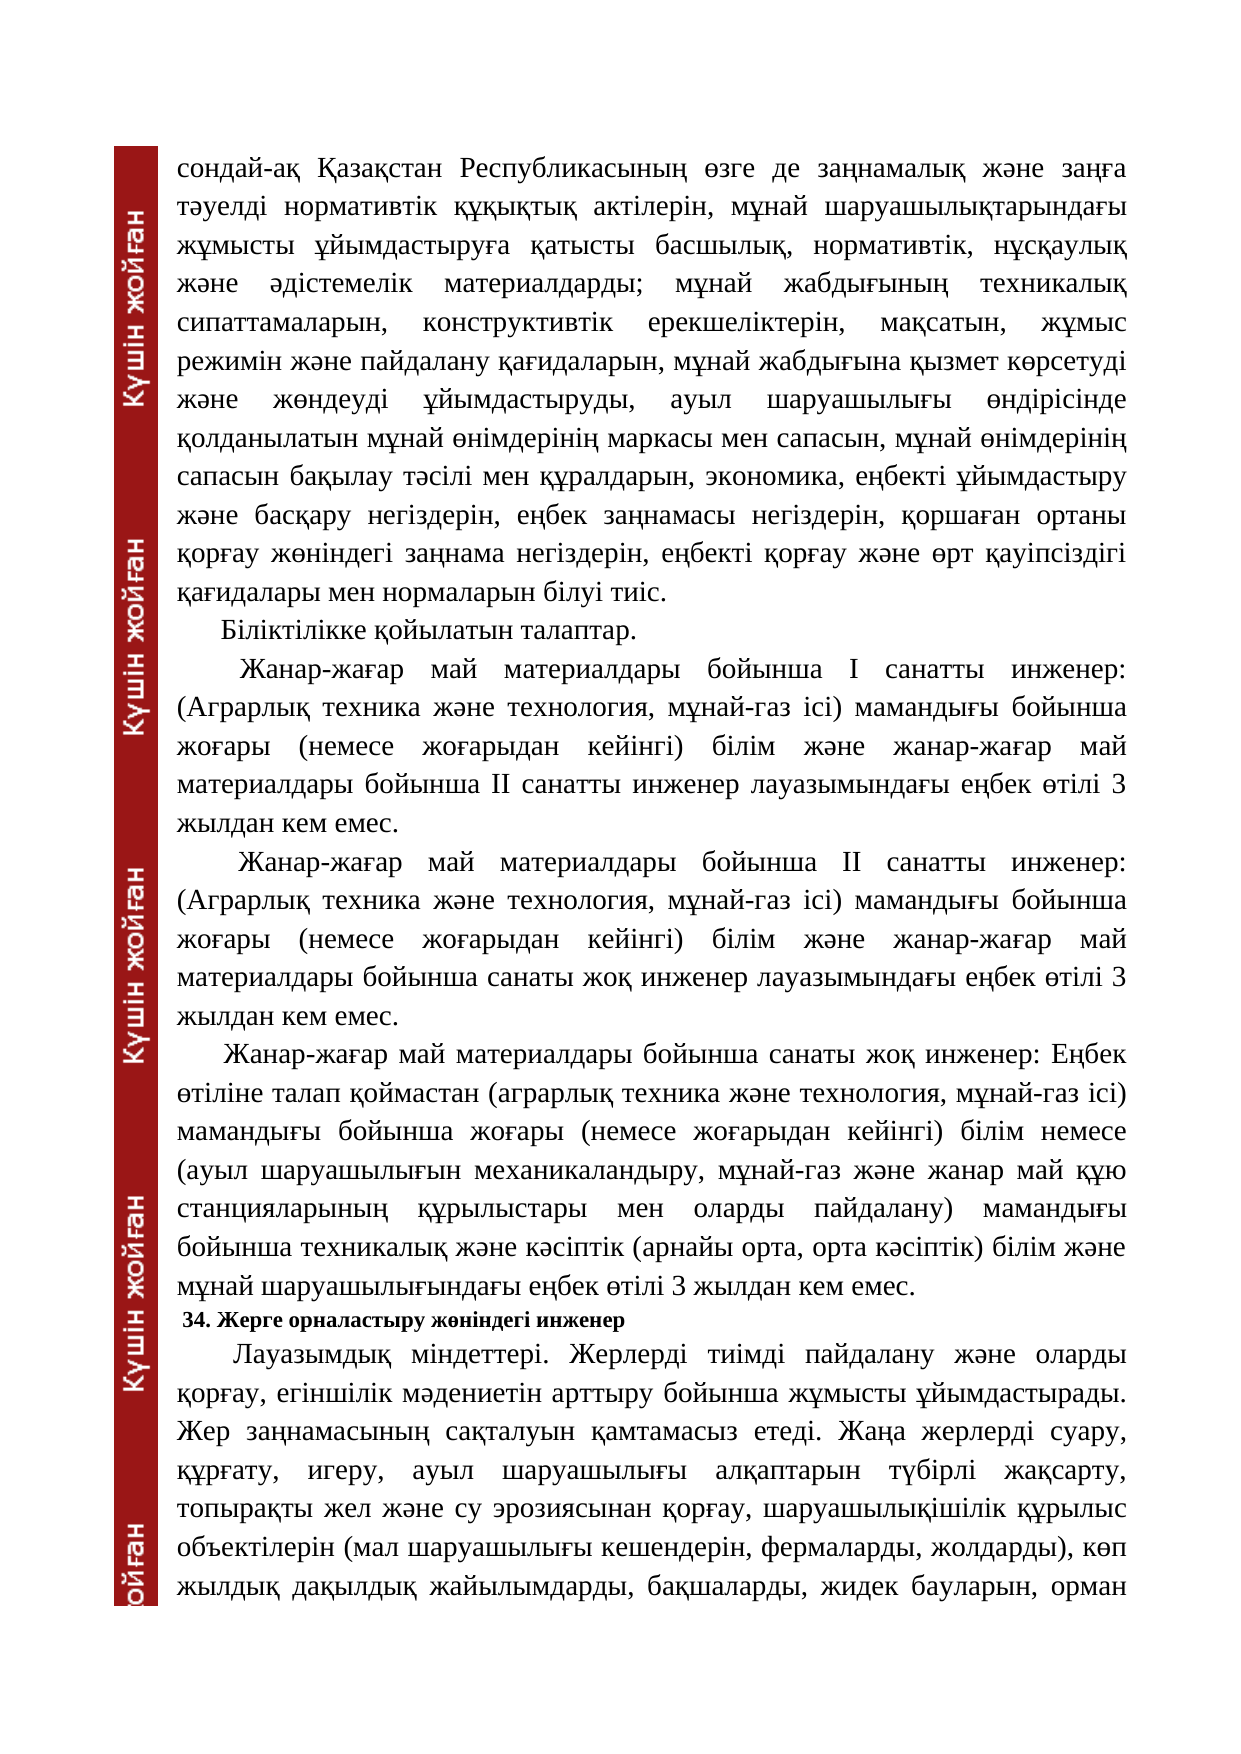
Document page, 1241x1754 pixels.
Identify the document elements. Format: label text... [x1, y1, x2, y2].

picture [114, 607, 158, 612]
text Жанар-жағар май материалдары бойынша санаты жоқ инженер: Еңбек өтіліне талап қоймастан (аграрлық техника және технология, мұнай-газ ісі) мамандығы бойынша жоғары (немесе жоғарыдан кейінгі) білім немесе (ауыл шаруашылығын механикаландыру, мұнай-газ және жанар май құю станцияларының құрылыстары мен оларды пайдалану) мамандығы бойынша техникалық және кәсіптік (арнайы орта, орта кәсіптік) білім және мұнай шаруашылығындағы еңбек өтілі 3 жылдан кем емес. [112, 1036, 1128, 1301]
picture [114, 839, 158, 844]
picture [114, 1031, 158, 1036]
picture [114, 646, 158, 651]
picture [114, 1301, 158, 1306]
picture [114, 146, 158, 150]
text Біліктілікке қойылатын талаптар. [112, 612, 1128, 646]
text 34. Жерге орналастыру жөніндегі инженер [112, 1306, 1128, 1333]
text Жанар-жағар май материалдары бойынша І санатты инженер: (Аграрлық техника және технология, мұнай-газ ісі) мамандығы бойынша жоғары (немесе жоғарыдан кейінгі) білім және жанар-жағар май материалдары бойынша ІІ санатты инженер лауазымындағы еңбек өтілі 3 жылдан кем емес. [112, 651, 1128, 839]
text Жанар-жағар май материалдары бойынша ІІ санатты инженер: (Аграрлық техника және технология, мұнай-газ ісі) мамандығы бойынша жоғары (немесе жоғарыдан кейінгі) білім және жанар-жағар май материалдары бойынша санаты жоқ инженер лауазымындағы еңбек өтілі 3 жылдан кем емес. [112, 844, 1128, 1031]
picture [114, 1601, 158, 1606]
